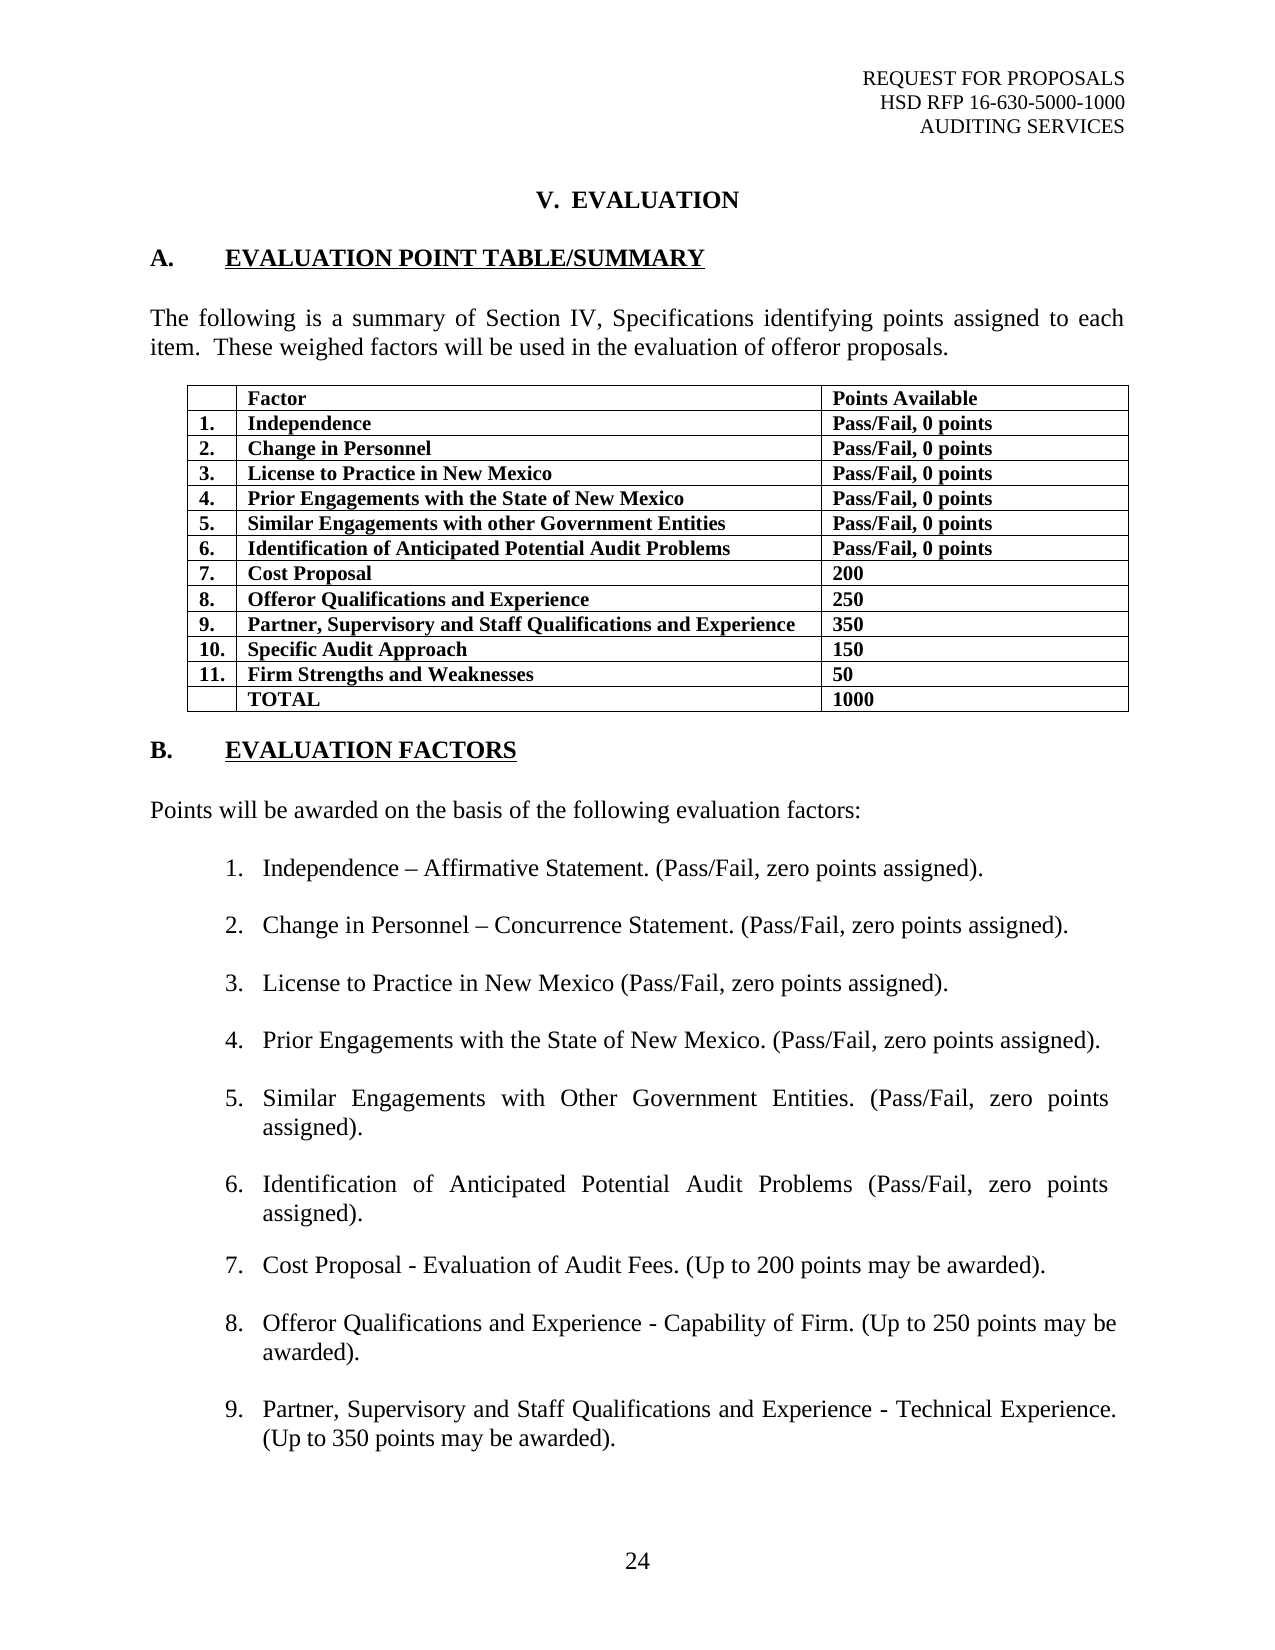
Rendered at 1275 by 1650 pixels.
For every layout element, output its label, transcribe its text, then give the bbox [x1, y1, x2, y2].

text Points will be awarded on the basis of the following evaluation factors: [150, 796, 1125, 824]
table_cell 8. [188, 586, 236, 611]
table_cell 9. [188, 612, 236, 636]
table_cell 4. [188, 486, 236, 510]
text 6. Identification of Anticipated Potential Audit Problems (Pass/Fail, zero points assigned). [225, 1169, 1125, 1227]
table_cell Change in Personnel [237, 436, 821, 460]
table_cell 250 [822, 586, 1128, 611]
table_cell 7. [188, 561, 236, 585]
table_cell Firm Strengths and Weaknesses [237, 662, 821, 686]
table_cell License to Practice in New Mexico [237, 461, 821, 485]
subtitle A. EVALUATION POINT TABLE/SUMMARY [150, 243, 1125, 272]
text The following is a summary of Section IV, Specifications identifying points assigned to each item. These weighed factors will be used in the evaluation of offeror proposals. [150, 303, 1125, 361]
table_header Factor [237, 386, 821, 410]
text 2. Change in Personnel – Concurrence Statement. (Pass/Fail, zero points assigned). [225, 911, 1125, 939]
table_cell Offeror Qualifications and Experience [237, 586, 821, 611]
table_cell 10. [188, 637, 236, 661]
table_cell 2. [188, 436, 236, 460]
table_cell 350 [822, 612, 1128, 636]
table_header [188, 386, 236, 410]
table_cell 200 [822, 561, 1128, 585]
text 1. Independence – Affirmative Statement. (Pass/Fail, zero points assigned). [206, 853, 1125, 882]
table_cell Identification of Anticipated Potential Audit Problems [237, 536, 821, 560]
table_cell 11. [188, 662, 236, 686]
table_cell 5. [188, 511, 236, 535]
table_cell 150 [822, 637, 1128, 661]
table_cell Pass/Fail, 0 points [822, 436, 1128, 460]
subtitle B. EVALUATION FACTORS [150, 736, 1125, 764]
table_cell Specific Audit Approach [237, 637, 821, 661]
table_cell Similar Engagements with other Government Entities [237, 511, 821, 535]
table_cell 3. [188, 461, 236, 485]
text 5. Similar Engagements with Other Government Entities. (Pass/Fail, zero points assigned). [225, 1083, 1125, 1141]
table_cell Pass/Fail, 0 points [822, 461, 1128, 485]
text 8. Offeror Qualifications and Experience - Capability of Firm. (Up to 250 points may be awarded). [94, 1308, 1125, 1366]
table_cell Pass/Fail, 0 points [822, 486, 1128, 510]
text 4. Prior Engagements with the State of . (Pass/Fail, zero points assigned). [150, 1026, 1125, 1054]
table_cell Partner, Supervisory and Staff Qualifications and Experience [237, 612, 821, 636]
table_cell 1. [188, 411, 236, 435]
table_cell 50 [822, 662, 1128, 686]
table_cell Prior Engagements with the State of New Mexico [237, 486, 821, 510]
table_header Points Available [822, 386, 1128, 410]
subtitle V. EVALUATION [150, 186, 1125, 214]
table_cell Cost Proposal [237, 561, 821, 585]
table_cell Independence [237, 411, 821, 435]
table_cell [188, 687, 236, 711]
table_cell 1000 [822, 687, 1128, 711]
table_cell 6. [188, 536, 236, 560]
table_cell TOTAL [237, 687, 821, 711]
text 9. Partner, Supervisory and Staff Qualifications and Experience - Technical Experience. (Up to 350 points may be awarded). [225, 1394, 1125, 1452]
table_cell Pass/Fail, 0 points [822, 511, 1128, 535]
table_cell Pass/Fail, 0 points [822, 411, 1128, 435]
text 3. License to Practice in New Mexico (Pass/Fail, zero points assigned). [225, 968, 1125, 997]
table_cell Pass/Fail, 0 points [822, 536, 1128, 560]
text 7. Cost Proposal - Evaluation of Audit Fees. (Up to 200 points may be awarded). [206, 1251, 1125, 1279]
